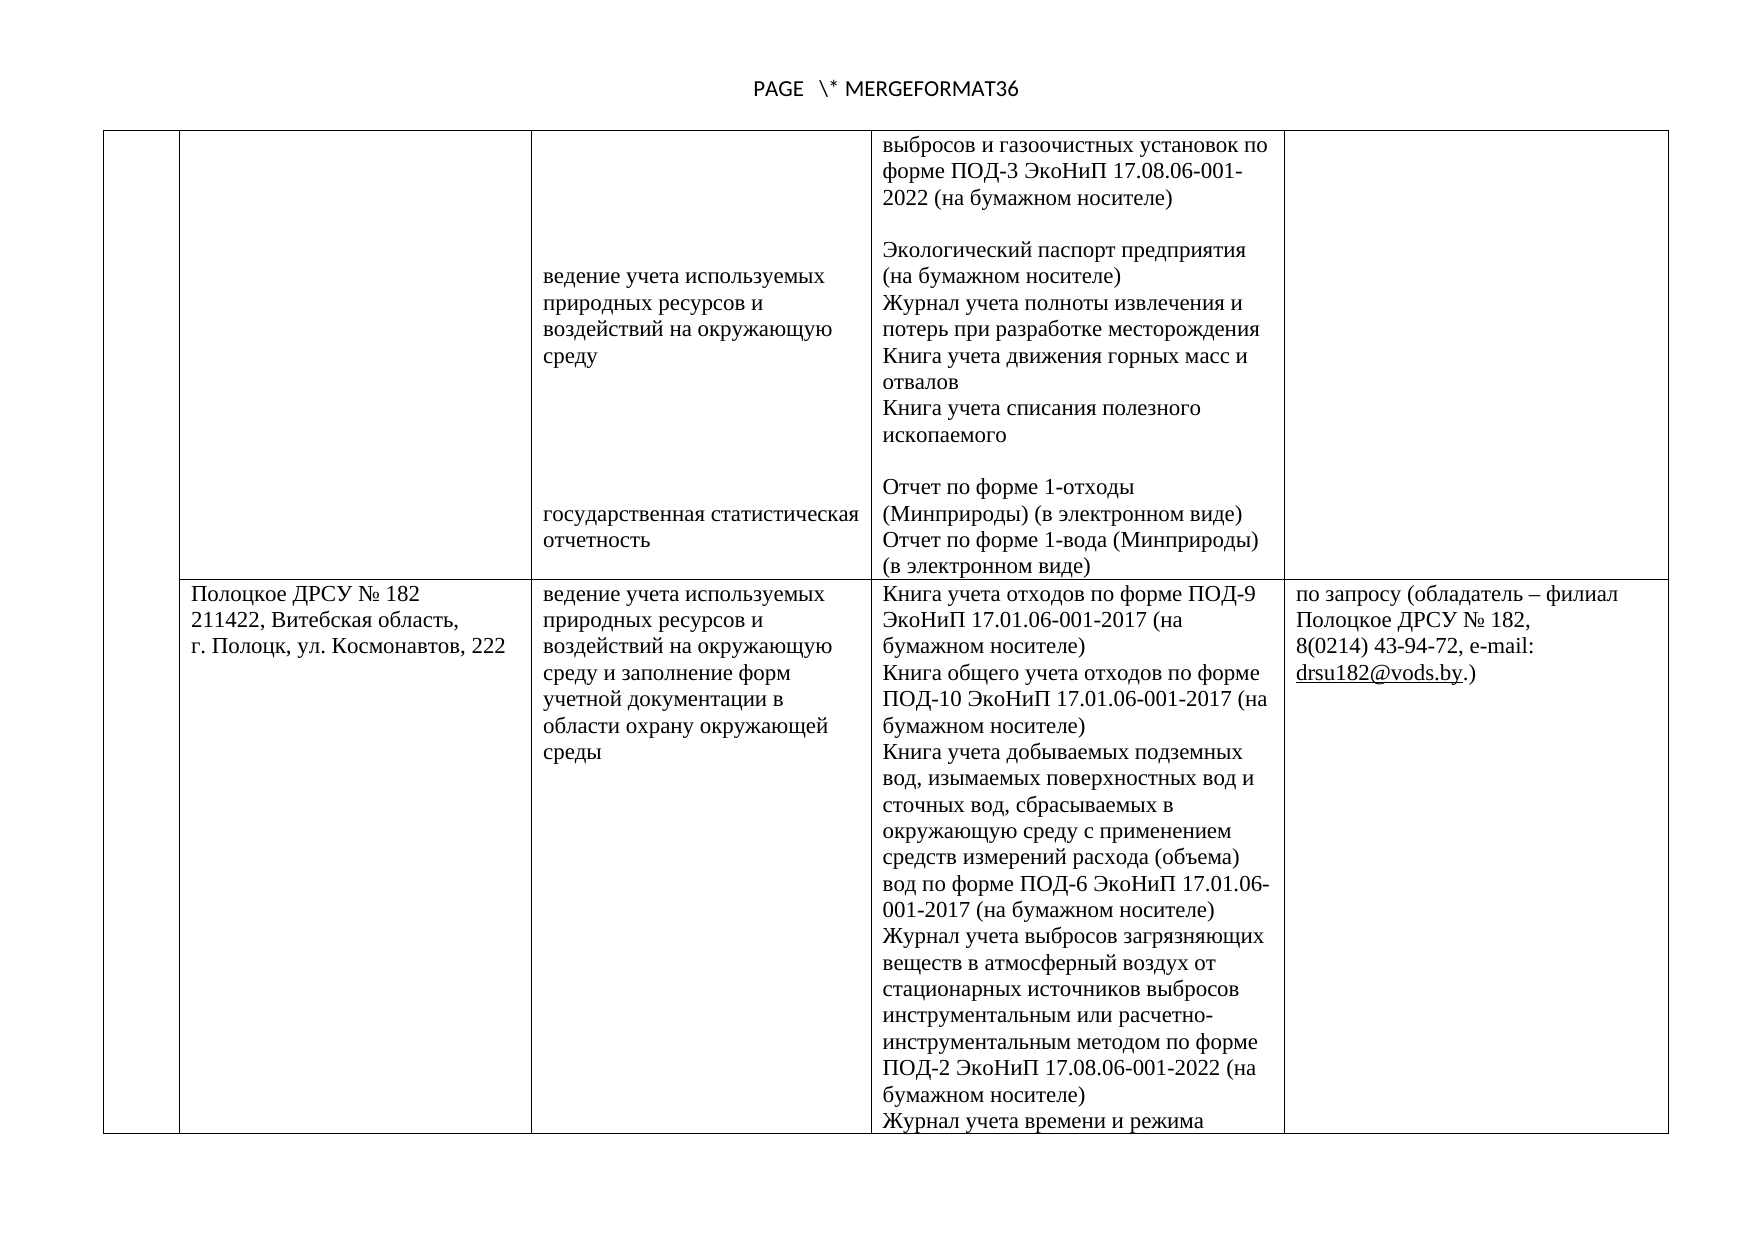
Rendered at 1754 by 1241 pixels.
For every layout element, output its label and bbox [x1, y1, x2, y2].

table_cell [532, 131, 871, 579]
table_cell [872, 580, 1284, 1133]
table_cell [180, 131, 531, 579]
table_cell [1285, 580, 1668, 1133]
table_cell [532, 580, 871, 1133]
table_cell [1285, 131, 1668, 579]
table_cell [180, 580, 531, 1133]
table_cell [872, 131, 1284, 579]
